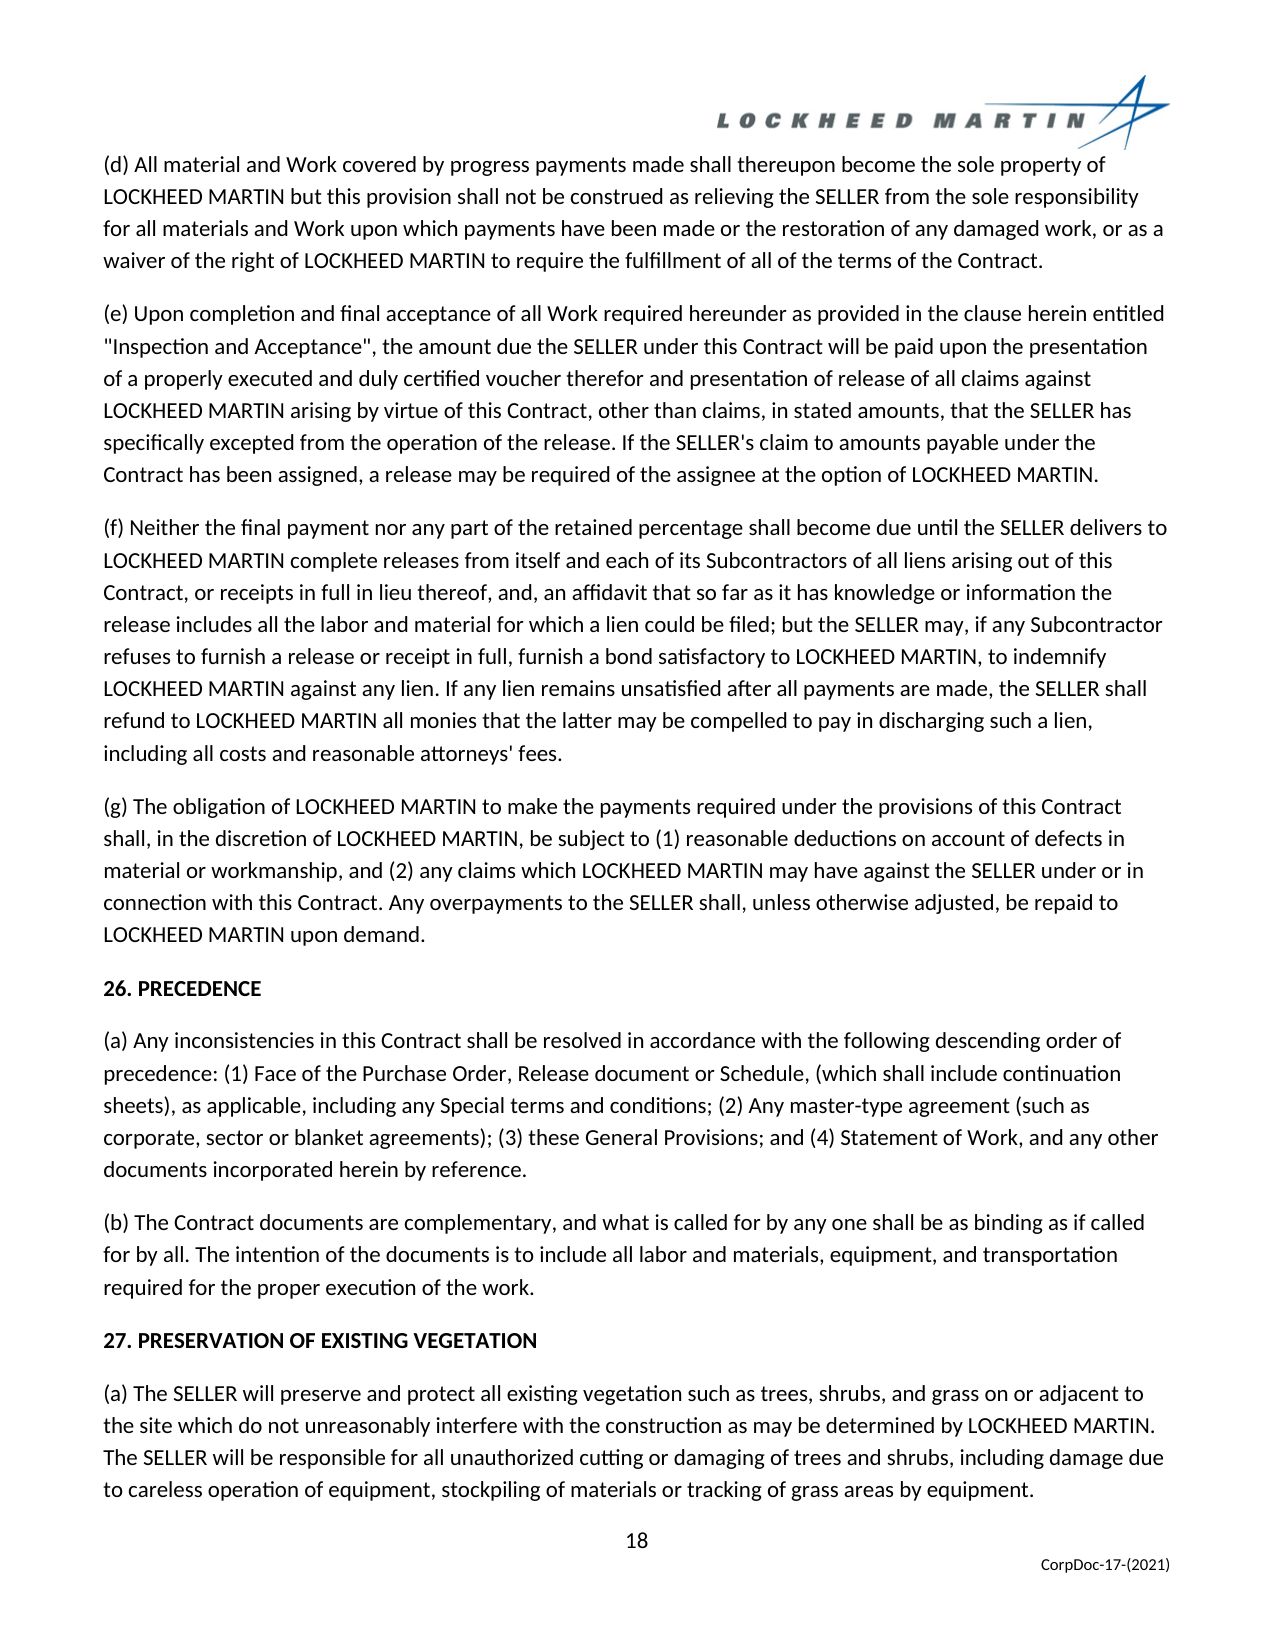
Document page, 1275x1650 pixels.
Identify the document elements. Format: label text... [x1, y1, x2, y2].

text (b) The Contract documents are complementary, and what is called for by any one shall be as binding as if called for by all. The intention of the documents is to include all labor and materials, equipment, and transportation required for the proper execution of the work. [103, 1208, 1170, 1301]
text (d) All material and Work covered by progress payments made shall thereupon become the sole property of LOCKHEED MARTIN but this provision shall not be construed as relieving the SELLER from the sole responsibility for all materials and Work upon which payments have been made or the restoration of any damaged work, or as a waiver of the right of LOCKHEED MARTIN to require the fulfillment of all of the terms of the Contract. [103, 150, 1170, 274]
picture [717, 75, 1170, 150]
text 27. PRESERVATION OF EXISTING VEGETATION [103, 1326, 1170, 1354]
text (a) The SELLER will preserve and protect all existing vegetation such as trees, shrubs, and grass on or adjacent to the site which do not unreasonably interfere with the construction as may be determined by LOCKHEED MARTIN. The SELLER will be responsible for all unauthorized cutting or damaging of trees and shrubs, including damage due to careless operation of equipment, stockpiling of materials or tracking of grass areas by equipment. [103, 1379, 1170, 1503]
text (e) Upon completion and final acceptance of all Work required hereunder as provided in the clause herein entitled "Inspection and Acceptance", the amount due the SELLER under this Contract will be paid upon the presentation of a properly executed and duly certified voucher therefor and presentation of release of all claims against LOCKHEED MARTIN arising by virtue of this Contract, other than claims, in stated amounts, that the SELLER has specifically excepted from the operation of the release. If the SELLER's claim to amounts payable under the Contract has been assigned, a release may be required of the assignee at the option of LOCKHEED MARTIN. [103, 299, 1170, 488]
text (f) Neither the final payment nor any part of the retained percentage shall become due until the SELLER delivers to LOCKHEED MARTIN complete releases from itself and each of its Subcontractors of all liens arising out of this Contract, or receipts in full in lieu thereof, and, an affidavit that so far as it has knowledge or information the release includes all the labor and material for which a lien could be filed; but the SELLER may, if any Subcontractor refuses to furnish a release or receipt in full, furnish a bond satisfactory to LOCKHEED MARTIN, to indemnify LOCKHEED MARTIN against any lien. If any lien remains unsatisfied after all payments are made, the SELLER shall refund to LOCKHEED MARTIN all monies that the latter may be compelled to pay in discharging such a lien, including all costs and reasonable attorneys' fees. [103, 513, 1170, 767]
text (g) The obligation of LOCKHEED MARTIN to make the payments required under the provisions of this Contract shall, in the discretion of LOCKHEED MARTIN, be subject to (1) reasonable deductions on account of defects in material or workmanship, and (2) any claims which LOCKHEED MARTIN may have against the SELLER under or in connection with this Contract. Any overpayments to the SELLER shall, unless otherwise adjusted, be repaid to LOCKHEED MARTIN upon demand. [103, 792, 1170, 949]
text (a) Any inconsistencies in this Contract shall be resolved in accordance with the following descending order of precedence: (1) Face of the Purchase Order, Release document or Schedule, (which shall include continuation sheets), as applicable, including any Special terms and conditions; (2) Any master-type agreement (such as corporate, sector or blanket agreements); (3) these General Provisions; and (4) Statement of Work, and any other documents incorporated herein by reference. [103, 1027, 1170, 1183]
text 26. PRECEDENCE [103, 974, 1170, 1002]
